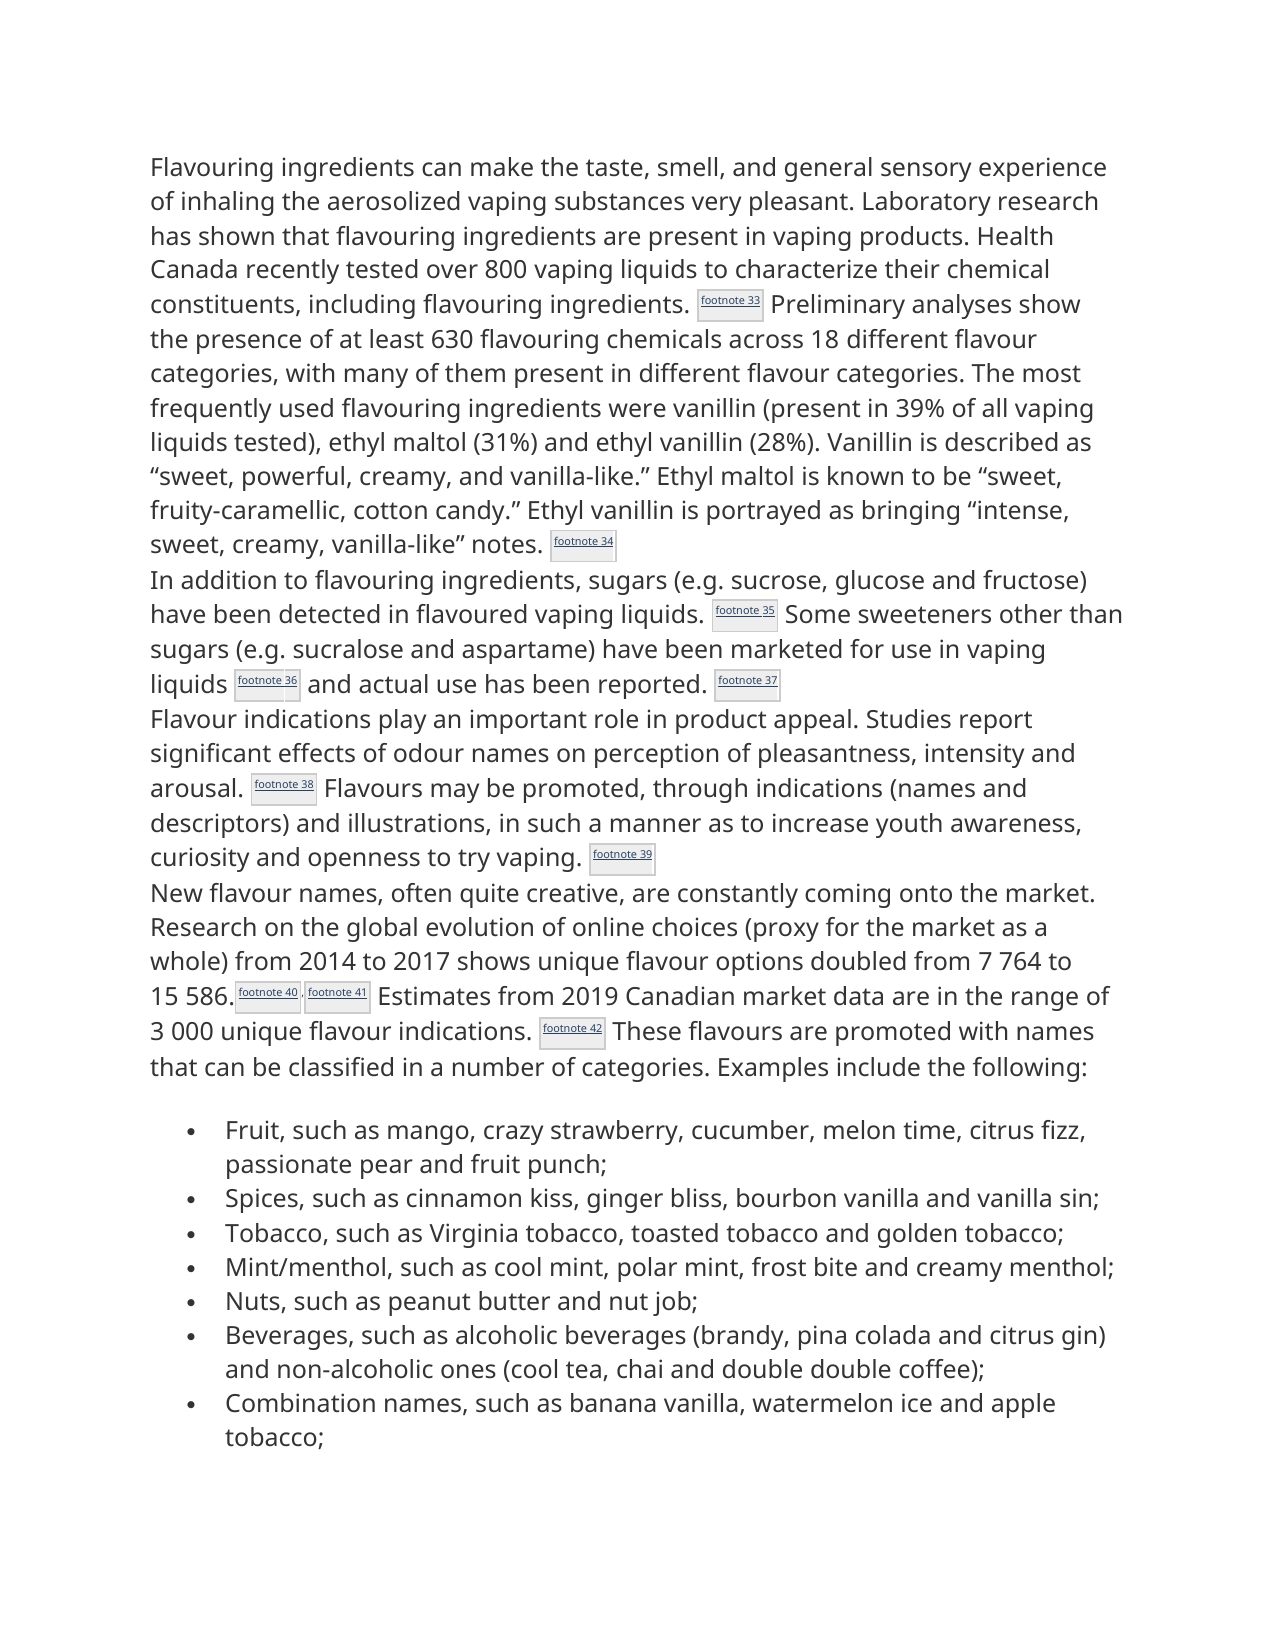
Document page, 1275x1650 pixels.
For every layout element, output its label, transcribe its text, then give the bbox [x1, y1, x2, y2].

text New flavour names, often quite creative, are constantly coming onto the market. Research on the global evolution of online choices (proxy for the market as a whole) from 2014 to 2017 shows unique flavour options doubled from 7 764 to 15 586.footnote 40,footnote 41 Estimates from 2019 Canadian market data are in the range of 3 000 unique flavour indications. footnote 42 These flavours are promoted with names that can be classified in a number of categories. Examples include the following: [150, 876, 1125, 1084]
list Spices, such as cinnamon kiss, ginger bliss, bourbon vanilla and vanilla sin; [187, 1181, 1125, 1215]
text Flavouring ingredients can make the taste, smell, and general sensory experience of inhaling the aerosolized vaping substances very pleasant. Laboratory research has shown that flavouring ingredients are present in vaping products. Health Canada recently tested over 800 vaping liquids to characterize their chemical constituents, including flavouring ingredients. footnote 33 Preliminary analyses show the presence of at least 630 flavouring chemicals across 18 different flavour categories, with many of them present in different flavour categories. The most frequently used flavouring ingredients were vanillin (present in 39% of all vaping liquids tested), ethyl maltol (31%) and ethyl vanillin (28%). Vanillin is described as “sweet, powerful, creamy, and vanilla-like.” Ethyl maltol is known to be “sweet, fruity-caramellic, cotton candy.” Ethyl vanillin is portrayed as bringing “intense, sweet, creamy, vanilla-like” notes. footnote 34 [150, 150, 1125, 562]
list Nuts, such as peanut butter and nut job; [187, 1283, 1125, 1317]
text In addition to flavouring ingredients, sugars (e.g. sucrose, glucose and fructose) have been detected in flavoured vaping liquids. footnote 35 Some sweeteners other than sugars (e.g. sucralose and aspartame) have been marketed for use in vaping liquids footnote 36 and actual use has been reported. footnote 37 [150, 562, 1125, 702]
text Flavour indications play an important role in product appeal. Studies report significant effects of odour names on perception of pleasantness, intensity and arousal. footnote 38 Flavours may be promoted, through indications (names and descriptors) and illustrations, in such a manner as to increase youth awareness, curiosity and openness to try vaping. footnote 39 [150, 702, 1125, 876]
list Fruit, such as mango, crazy strawberry, cucumber, melon time, citrus fizz, passionate pear and fruit punch; [187, 1113, 1125, 1181]
list Tobacco, such as Virginia tobacco, toasted tobacco and golden tobacco; [187, 1215, 1125, 1249]
list Mint/menthol, such as cool mint, polar mint, frost bite and creamy menthol; [187, 1249, 1125, 1283]
list Combination names, such as banana vanilla, watermelon ice and apple tobacco; [187, 1386, 1125, 1454]
list Beverages, such as alcoholic beverages (brandy, pina colada and citrus gin) and non-alcoholic ones (cool tea, chai and double double coffee); [187, 1317, 1125, 1386]
